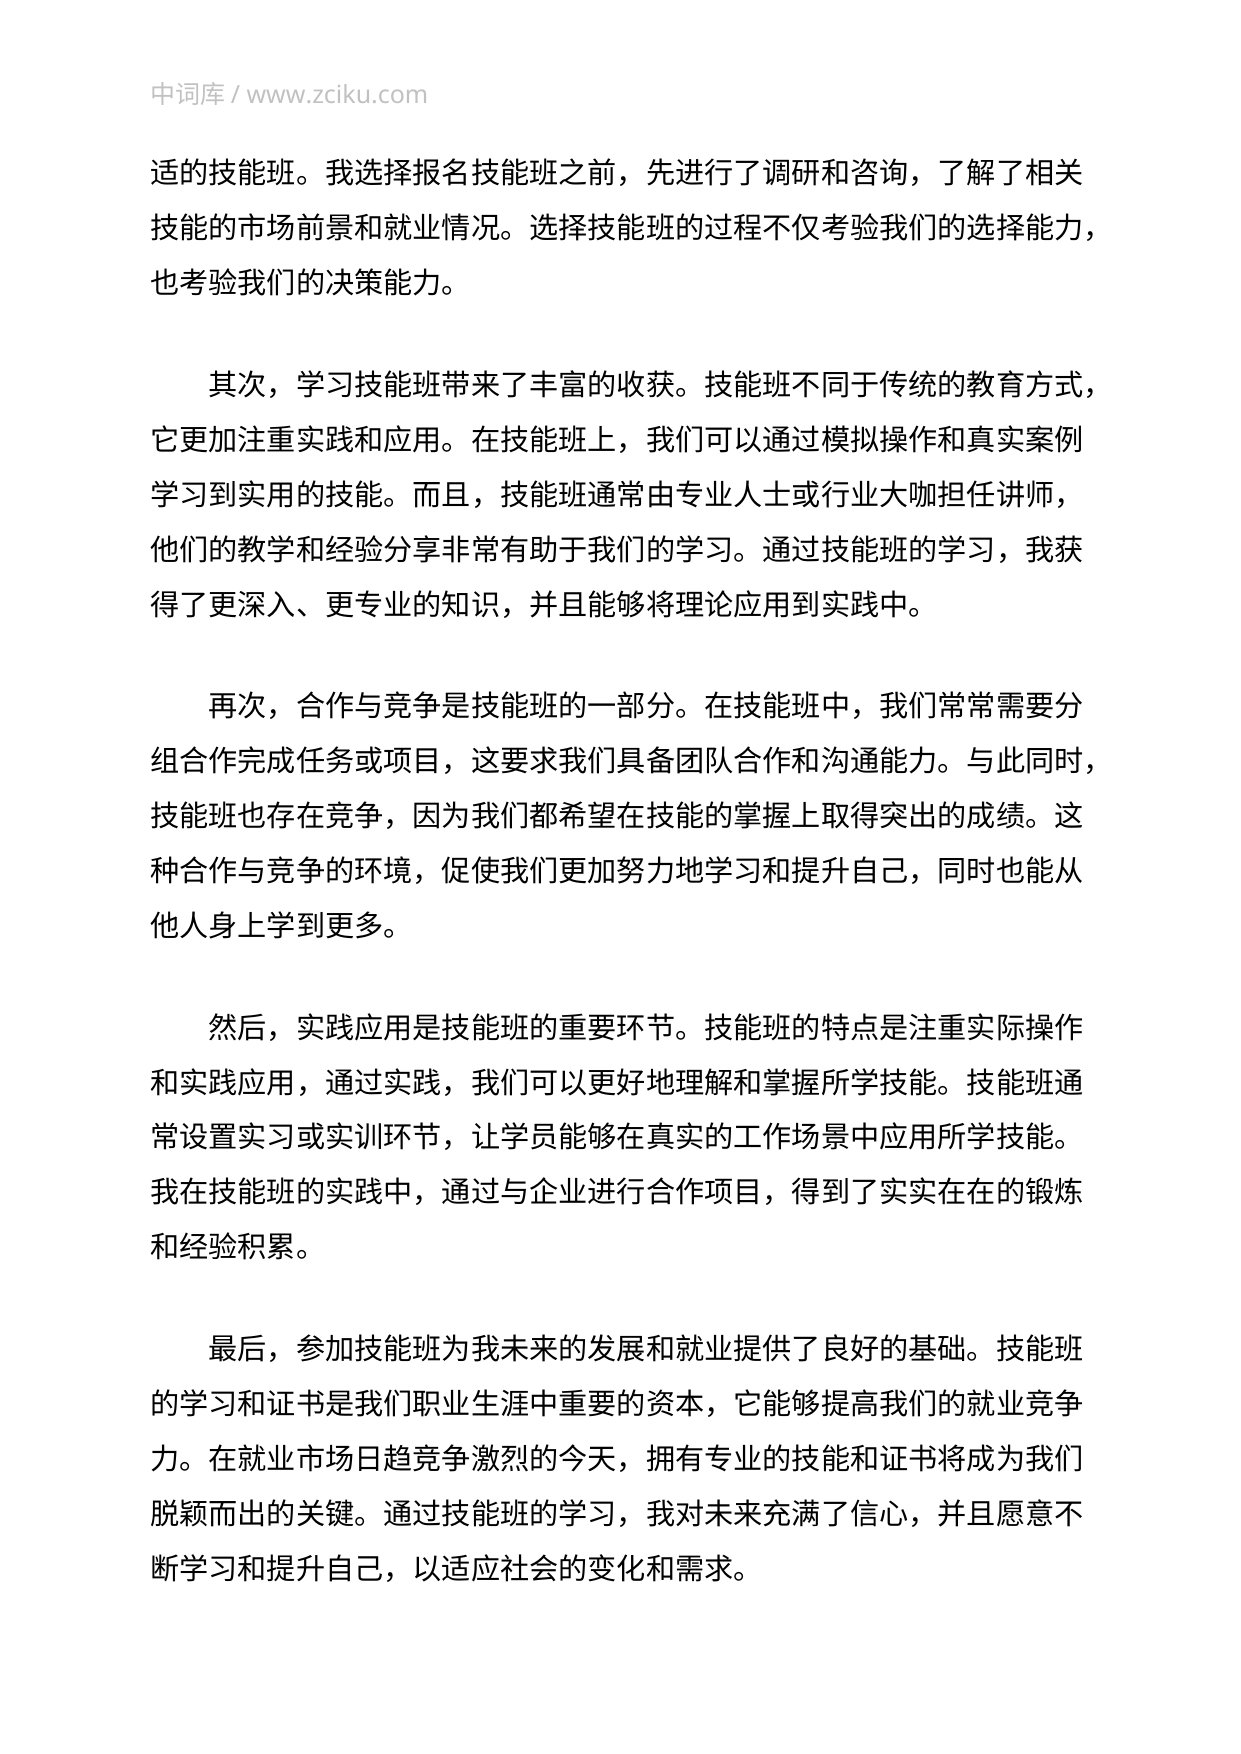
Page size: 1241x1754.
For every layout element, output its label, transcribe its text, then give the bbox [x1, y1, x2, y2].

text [150, 150, 1090, 302]
text 然后，实践应用是技能班的重要环节。技能班的特点是注重实际操作和实践应用，通过实践，我们可以更好地理解和掌握所学技能。技能班通常设置实习或实训环节，让学员能够在真实的工作场景中应用所学技能。我在技能班的实践中，通过与企业进行合作项目，得到了实实在在的锻炼和经验积累。 [150, 1004, 1090, 1266]
text 最后，参加技能班为我未来的发展和就业提供了良好的基础。技能班的学习和证书是我们职业生涯中重要的资本，它能够提高我们的就业竞争力。在就业市场日趋竞争激烈的今天，拥有专业的技能和证书将成为我们脱颖而出的关键。通过技能班的学习，我对未来充满了信心，并且愿意不断学习和提升自己，以适应社会的变化和需求。 [150, 1326, 1090, 1587]
text 再次，合作与竞争是技能班的一部分。在技能班中，我们常常需要分组合作完成任务或项目，这要求我们具备团队合作和沟通能力。与此同时，技能班也存在竞争，因为我们都希望在技能的掌握上取得突出的成绩。这种合作与竞争的环境，促使我们更加努力地学习和提升自己，同时也能从他人身上学到更多。 [150, 683, 1090, 945]
text 其次，学习技能班带来了丰富的收获。技能班不同于传统的教育方式，它更加注重实践和应用。在技能班上，我们可以通过模拟操作和真实案例学习到实用的技能。而且，技能班通常由专业人士或行业大咖担任讲师，他们的教学和经验分享非常有助于我们的学习。通过技能班的学习，我获得了更深入、更专业的知识，并且能够将理论应用到实践中。 [150, 362, 1090, 623]
